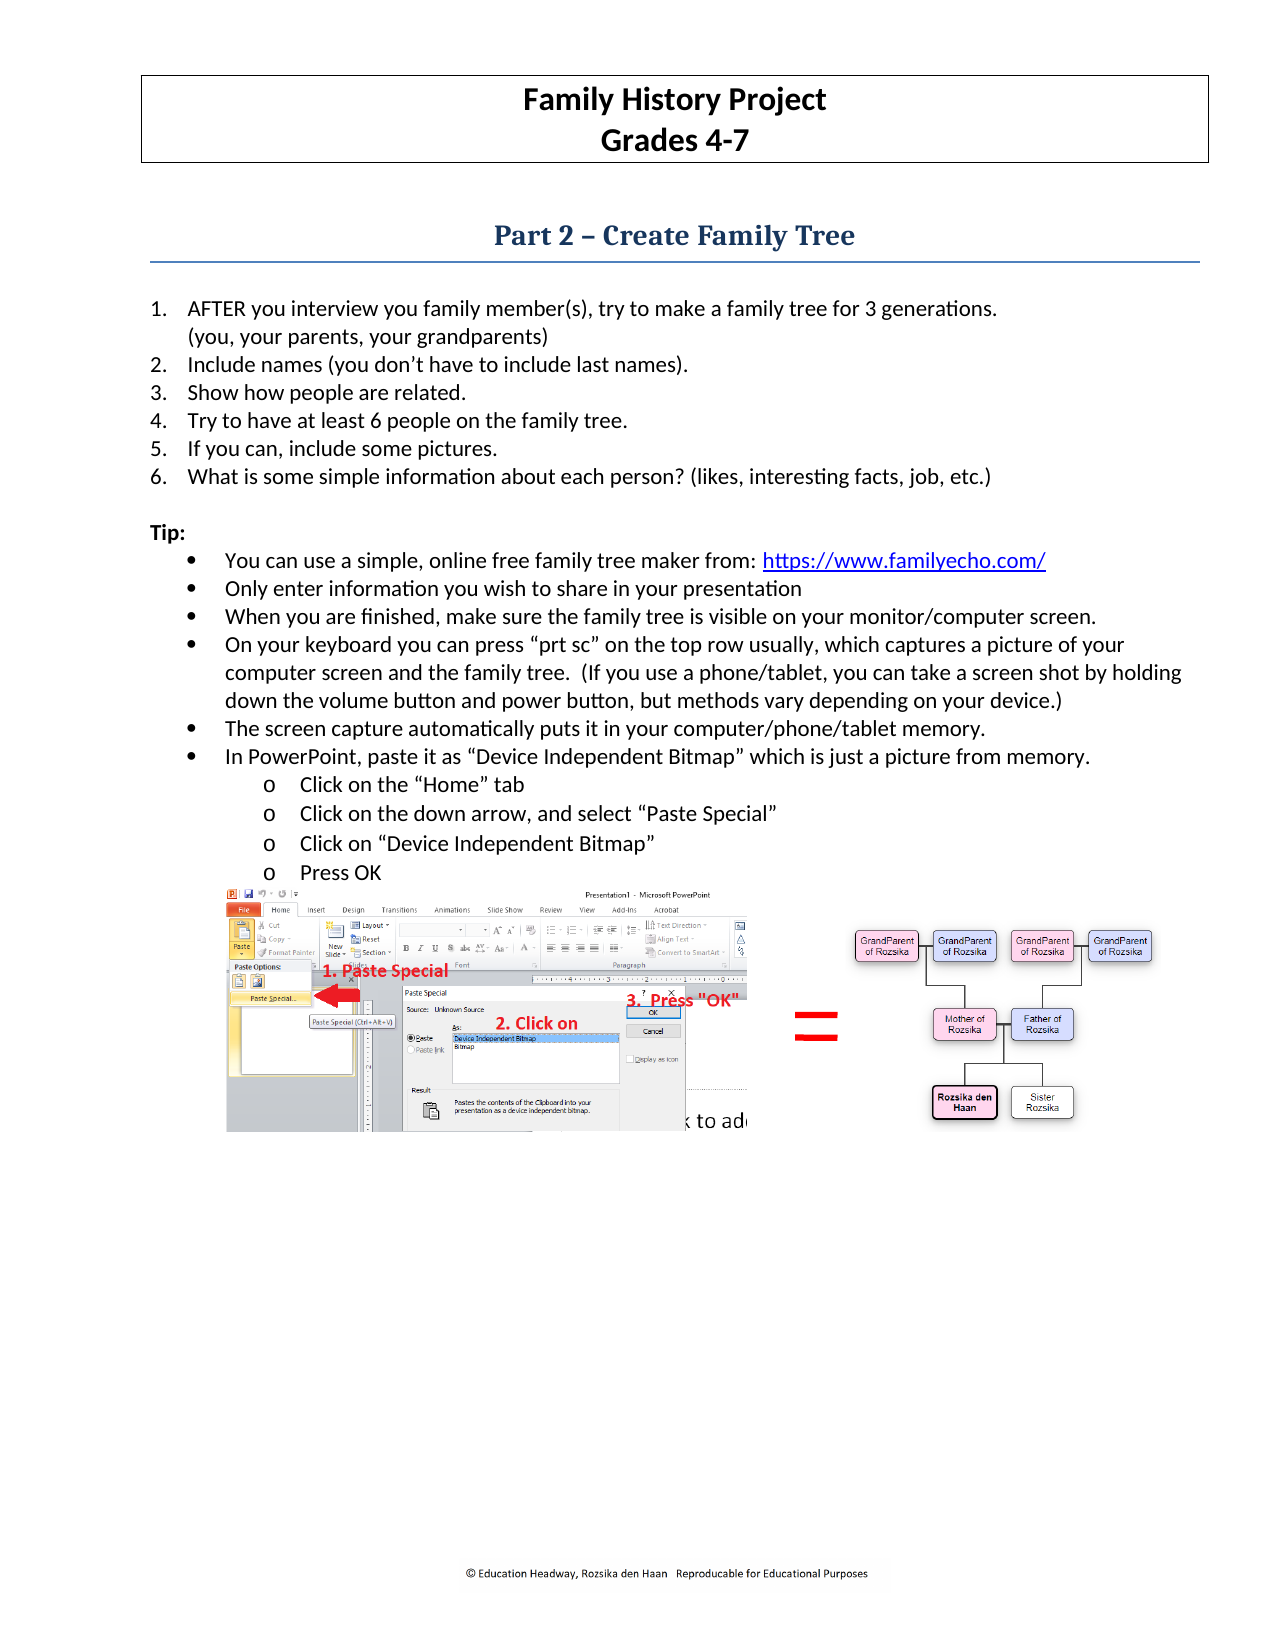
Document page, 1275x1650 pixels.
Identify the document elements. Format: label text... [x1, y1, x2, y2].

list Click on the down arrow, and select “Paste Special” [262, 799, 1200, 829]
list What is some simple information about each person? (likes, interesting facts, job, etc.) [150, 462, 1200, 490]
list Show how people are related. [150, 378, 1200, 406]
picture [459, 1558, 891, 1593]
list Include names (you don’t have to include last names). [150, 350, 1200, 378]
picture [225, 887, 747, 1132]
list Only enter information you wish to share in your presentation [187, 574, 1200, 602]
list On your keyboard you can press “prt sc” on the top row usually, which captures a picture of your computer screen and the family tree. (If you use a phone/tablet, you can take a screen shot by holding down the volume button and power button, but methods vary depending on your device.) [187, 630, 1200, 714]
list When you are finished, make sure the family tree is visible on your monitor/computer screen. [187, 602, 1200, 630]
list AFTER you interview you family member(s), try to make a family tree for 3 generations. (you, your parents, your grandparents) [150, 294, 1200, 350]
title Part 2 – Create Family Tree [150, 219, 1200, 261]
list The screen capture automatically puts it in your computer/phone/tablet memory. [187, 714, 1200, 742]
text Tip: [150, 518, 1200, 546]
list Click on the “Home” tab [262, 770, 1200, 799]
list If you can, include some pictures. [150, 434, 1200, 462]
picture [845, 912, 1161, 1132]
list Try to have at least 6 people on the family tree. [150, 406, 1200, 434]
list Click on “Device Independent Bitmap” [262, 829, 1200, 858]
list You can use a simple, online free family tree maker from: https://www.familyecho.com/ [187, 546, 1200, 574]
list Press OK [262, 858, 1200, 887]
list In PowerPoint, paste it as “Device Independent Bitmap” which is just a picture from memory. [187, 742, 1200, 770]
